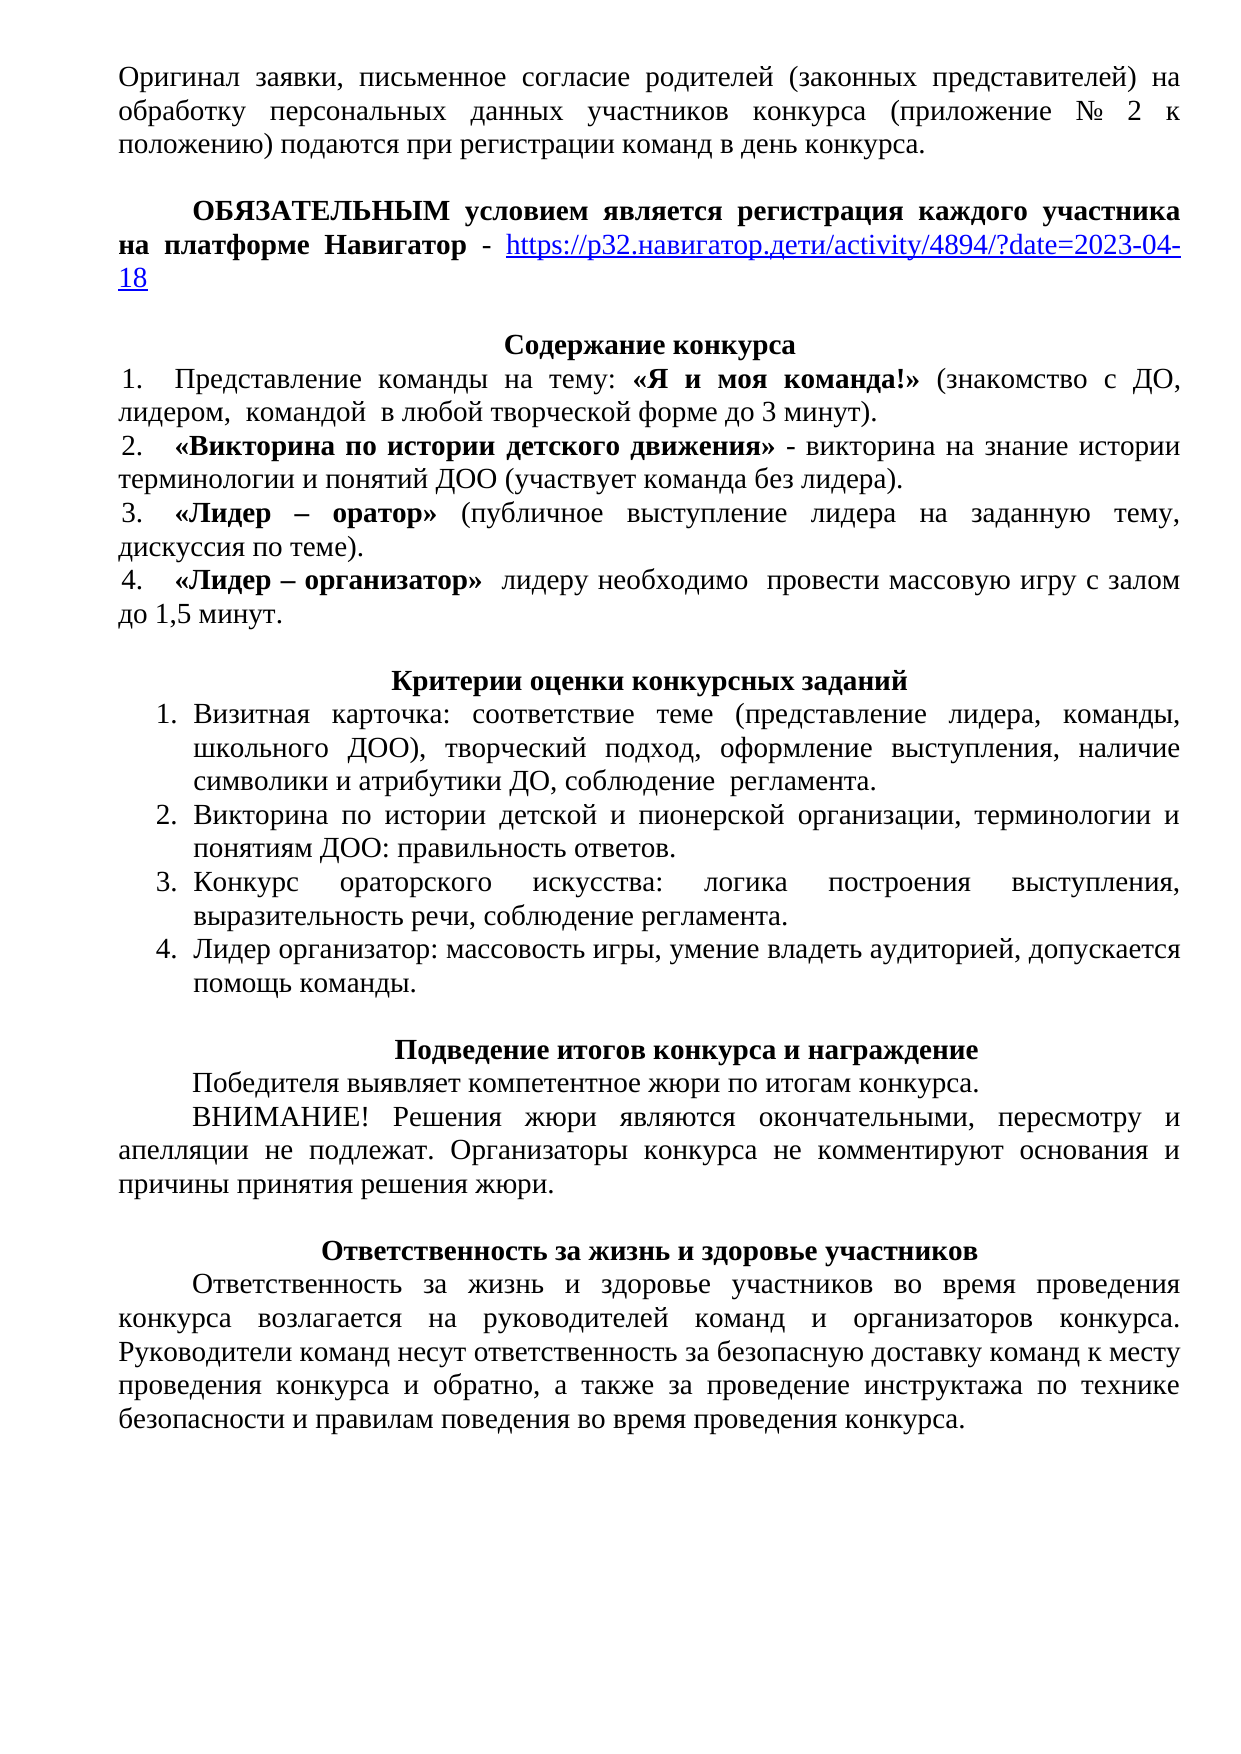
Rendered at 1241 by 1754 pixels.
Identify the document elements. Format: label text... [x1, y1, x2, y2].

text ВНИМАНИЕ! Решения жюри являются окончательными, пересмотру и апелляции не подлежат. Организаторы конкурса не комментируют основания и причины принятия решения жюри. [118, 1099, 1181, 1199]
text Критерии оценки конкурсных заданий [118, 663, 1181, 696]
text Оригинал заявки, письменное согласие родителей (законных представителей) на обработку персональных данных участников конкурса (приложение № 2 к положению) подаются при регистрации команд в день конкурса. [118, 59, 1181, 160]
text Содержание конкурса [118, 327, 1181, 361]
list Визитная карточка: соответствие теме (представление лидера, команды, школьного ДОО), творческий подход, оформление выступления, наличие символики и атрибутики ДО, соблюдение регламента. [156, 696, 1181, 797]
list «Викторина по истории детского движения» - викторина на знание истории терминологии и понятий ДОО (участвует команда без лидера). [118, 428, 1181, 495]
list Лидер организатор: массовость игры, умение владеть аудиторией, допускается помощь команды. [156, 931, 1181, 998]
list Викторина по истории детской и пионерской организации, терминологии и понятиям ДОО: правильность ответов. [156, 797, 1181, 864]
text Ответственность за жизнь и здоровье участников [118, 1233, 1181, 1267]
text Победителя выявляет компетентное жюри по итогам конкурса. [118, 1065, 1181, 1099]
list «Лидер – организатор» лидеру необходимо провести массовую игру с залом до 1,5 минут. [118, 562, 1181, 629]
list Представление команды на тему: «Я и моя команда!» (знакомство с ДО, лидером, командой в любой творческой форме до 3 минут). [118, 361, 1181, 428]
text Подведение итогов конкурса и награждение [118, 1032, 1181, 1065]
list Конкурс ораторского искусства: логика построения выступления, выразительность речи, соблюдение регламента. [156, 864, 1181, 931]
text ОБЯЗАТЕЛЬНЫМ условием является регистрация каждого участника на платформе Навигатор - https://р32.навигатор.дети/activity/4894/?date=2023-04-18 [118, 193, 1181, 294]
text Ответственность за жизнь и здоровье участников во время проведения конкурса возлагается на руководителей команд и организаторов конкурса. Руководители команд несут ответственность за безопасную доставку команд к месту проведения конкурса и обратно, а также за проведение инструктажа по технике безопасности и правилам поведения во время проведения конкурса. [118, 1267, 1181, 1434]
list «Лидер – оратор» (публичное выступление лидера на заданную тему, дискуссия по теме). [118, 495, 1181, 562]
